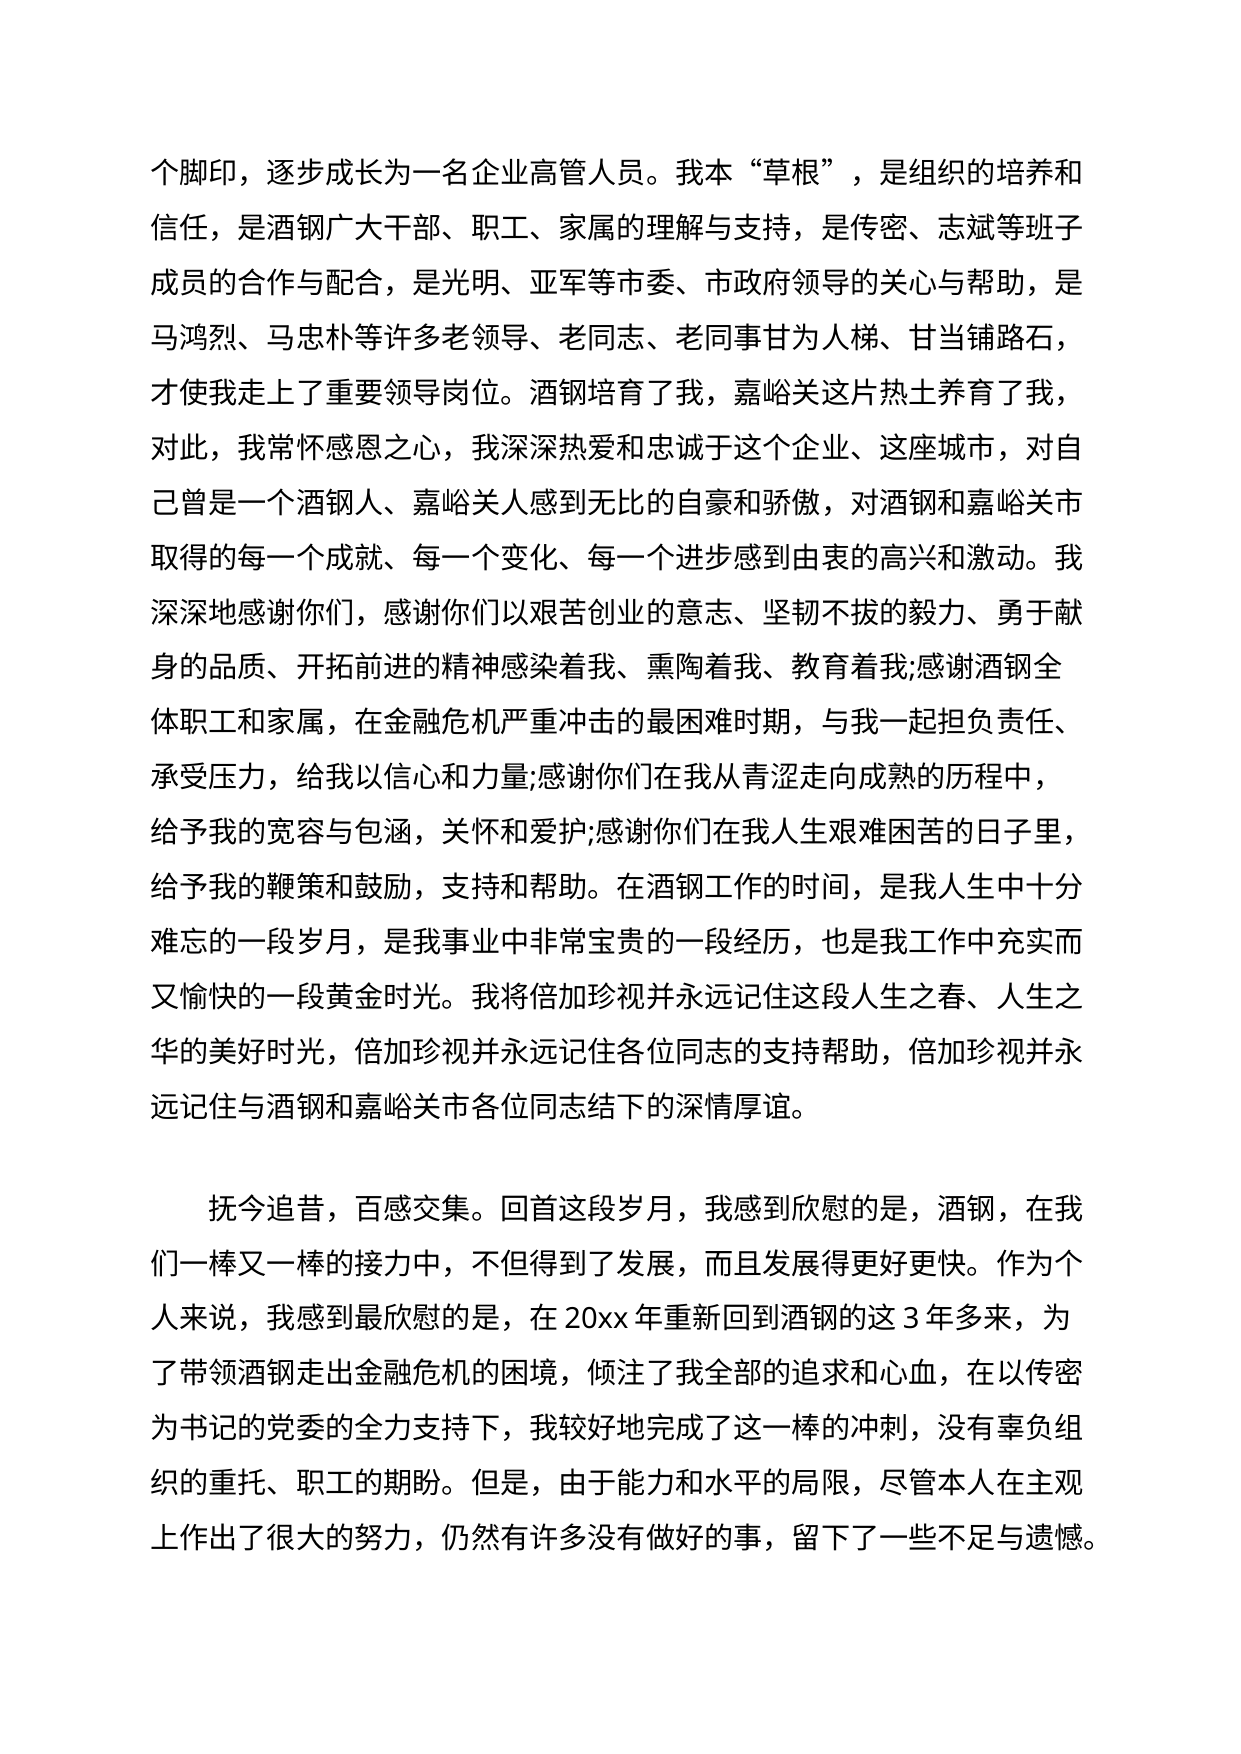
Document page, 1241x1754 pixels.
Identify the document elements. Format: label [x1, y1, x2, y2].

text [150, 150, 1090, 1126]
text [150, 1185, 1090, 1557]
